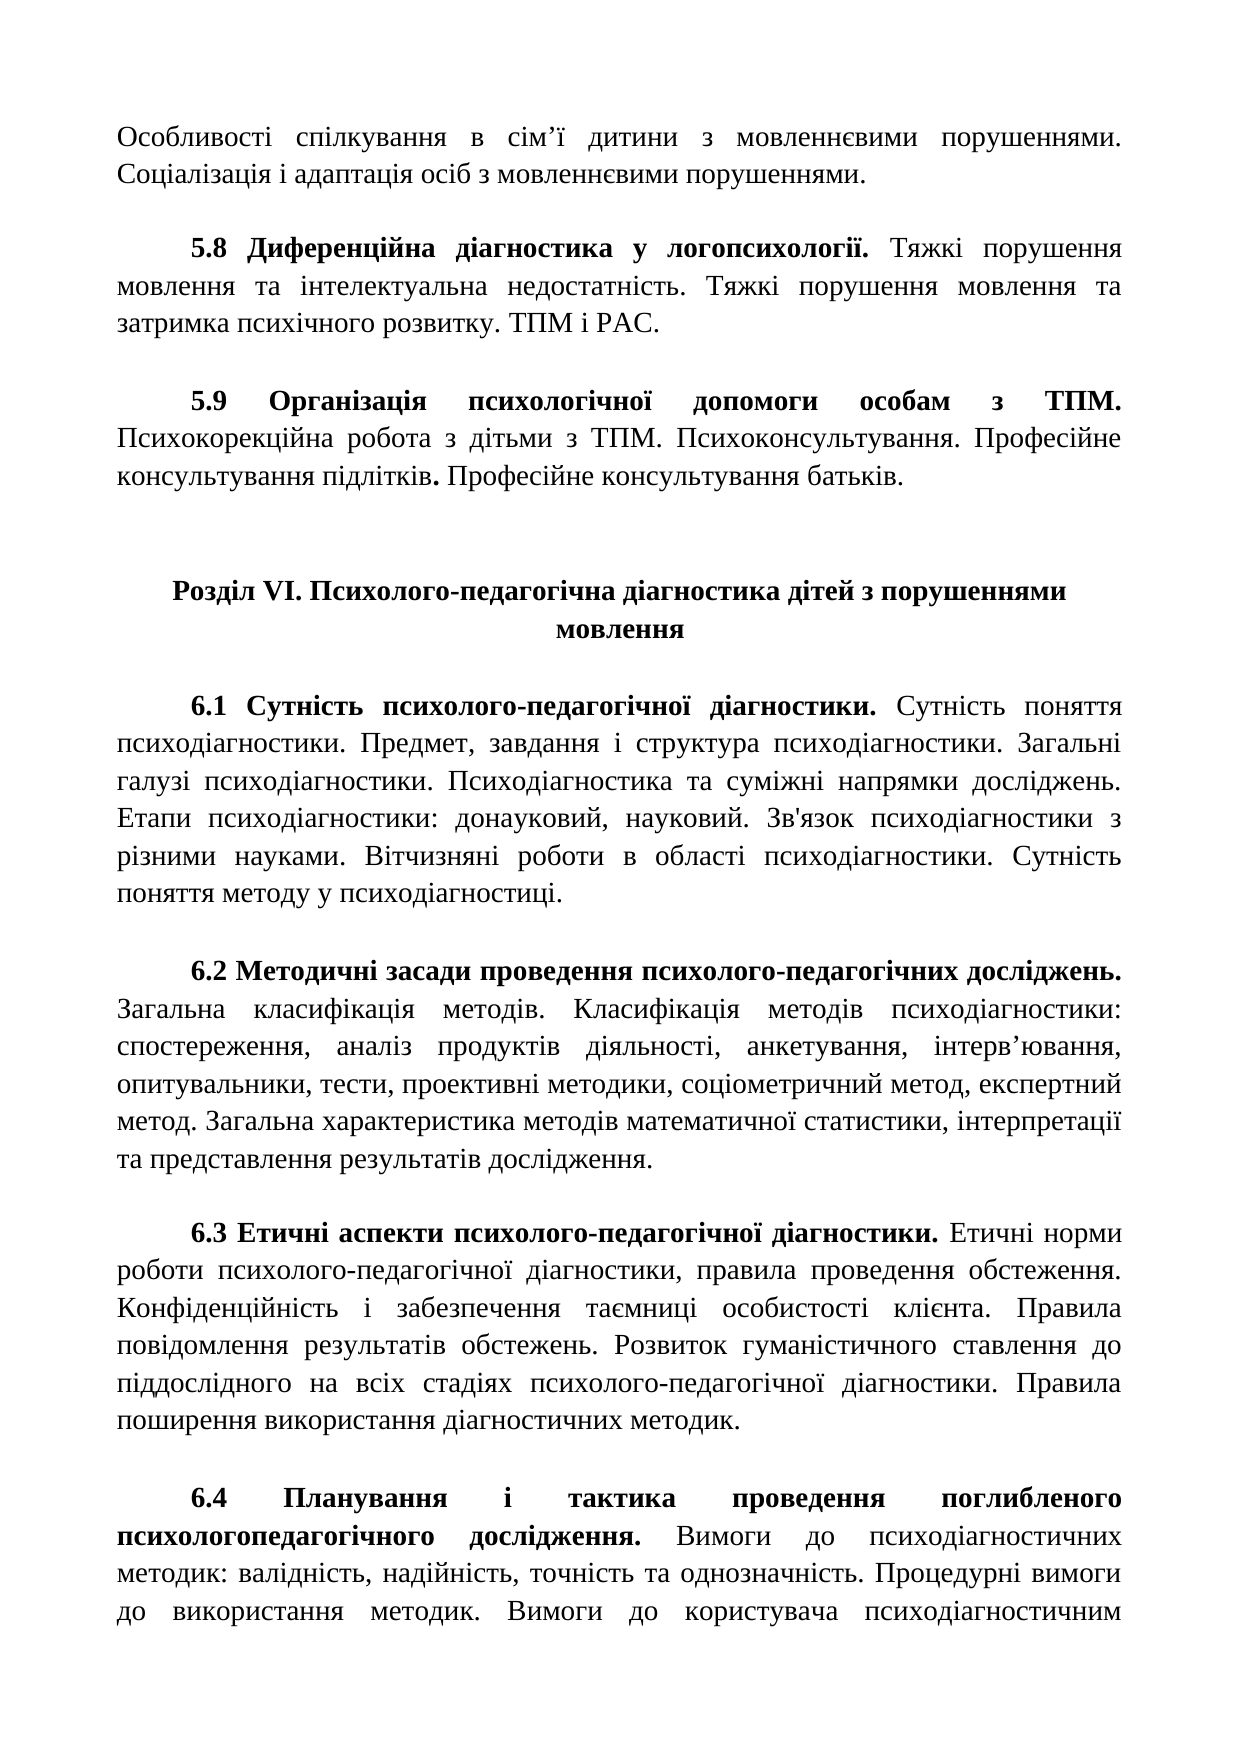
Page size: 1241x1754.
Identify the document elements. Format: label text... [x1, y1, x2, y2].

text 5.9 Організація психологічної допомоги особам з ТПМ. Психокорекційна робота з дітьми з ТПМ. Психоконсультування. Професійне консультування підлітків. Професійне консультування батьків. [117, 383, 1122, 492]
subtitle Розділ VІ. Психолого-педагогічна діагностика дітей з порушеннями мовлення [117, 573, 1122, 644]
text 6.3 Етичні аспекти психолого-педагогічної діагностики. Етичні норми роботи психолого-педагогічної діагностики, правила проведення обстеження. Конфіденційність і забезпечення таємниці особистості клієнта. Правила повідомлення результатів обстежень. Розвиток гуманістичного ставлення до піддослідного на всіх стадіях психолого-педагогічної діагностики. Правила поширення використання діагностичних методик. [117, 1215, 1122, 1436]
text 5.8 Диференційна діагностика у логопсихології. Тяжкі порушення мовлення та інтелектуальна недостатність. Тяжкі порушення мовлення та затримка психічного розвитку. ТПМ і РАС. [117, 230, 1122, 339]
text 6.1 Сутність психолого-педагогічної діагностики. Сутність поняття психодіагностики. Предмет, завдання і структура психодіагностики. Загальні галузі психодіагностики. Психодіагностика та суміжні напрямки досліджень. Етапи психодіагностики: донауковий, науковий. Зв'язок психодіагностики з різними науками. Вітчизняні роботи в області психодіагностики. Сутність поняття методу у психодіагностиці. [117, 688, 1122, 909]
text 6.2 Методичні засади проведення психолого-педагогічних досліджень. Загальна класифікація методів. Класифікація методів психодіагностики: спостереження, аналіз продуктів діяльності, анкетування, інтерв’ювання, опитувальники, тести, проективні методики, соціометричний метод, експертний метод. Загальна характеристика методів математичної статистики, інтерпретації та представлення результатів дослідження. [117, 953, 1122, 1174]
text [117, 1480, 1122, 1626]
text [117, 119, 1122, 190]
